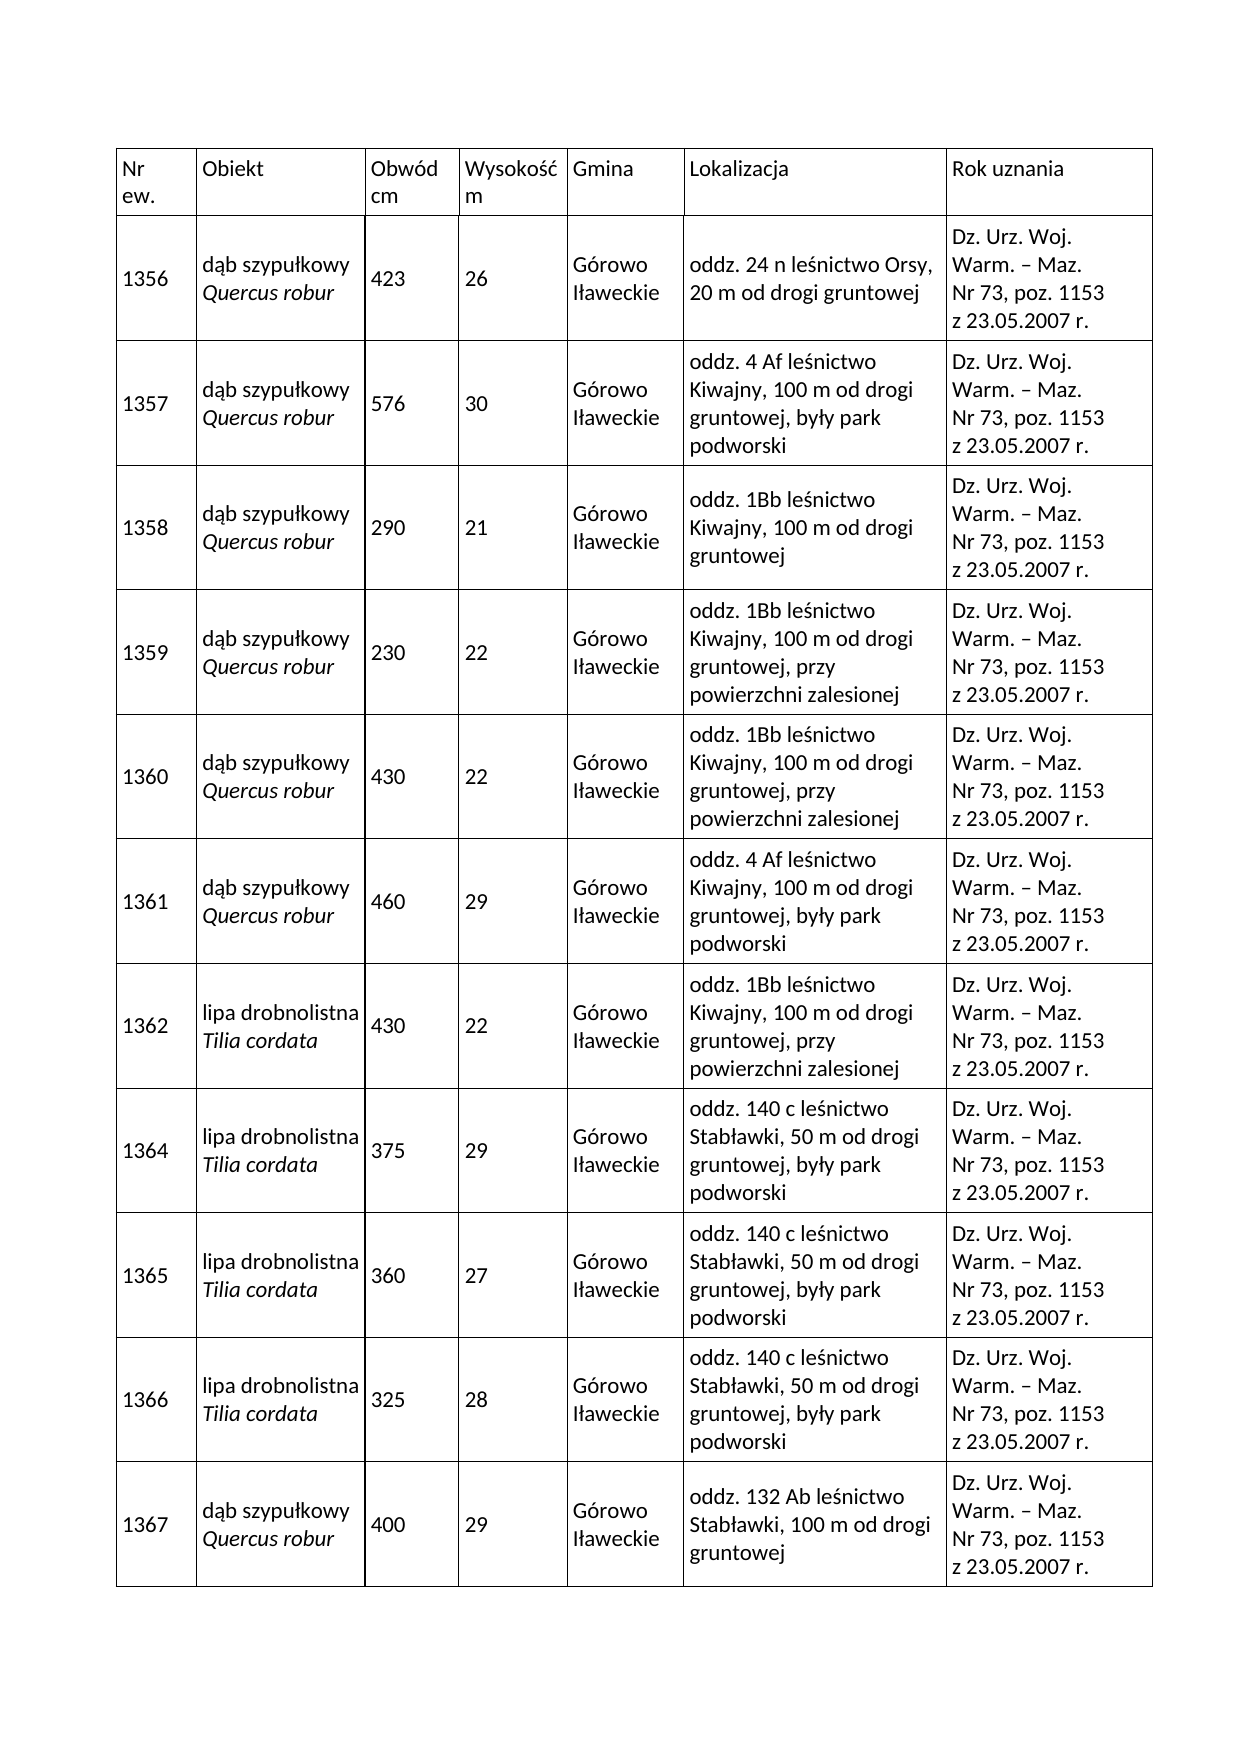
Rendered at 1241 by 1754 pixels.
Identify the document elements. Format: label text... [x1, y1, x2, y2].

table_cell Górowo Iławeckie [568, 1338, 683, 1461]
table_cell 325 [366, 1338, 458, 1461]
table_cell Dz. Urz. Woj. Warm. – Maz. Nr 73, poz. 1153 z 23.05.2007 r. [947, 715, 1152, 838]
table_header Obwód cm [366, 149, 459, 215]
table_cell Górowo Iławeckie [568, 715, 683, 838]
table_cell 400 [366, 1462, 458, 1586]
table_cell 1356 [117, 216, 196, 340]
table_cell 1359 [117, 590, 196, 714]
table_cell oddz. 1Bb leśnictwo Kiwajny, od drogi gruntowej, przy powierzchni zalesionej [684, 715, 946, 838]
table_cell 1361 [117, 839, 196, 963]
table_cell Górowo Iławeckie [568, 839, 683, 963]
table_cell 30 [459, 341, 567, 464]
table_cell 29 [459, 1089, 567, 1212]
table_cell Dz. Urz. Woj. Warm. – Maz. Nr 73, poz. 1153 z 23.05.2007 r. [947, 839, 1152, 963]
table_cell 1362 [117, 964, 196, 1087]
table_cell oddz. 140 c leśnictwo Stabławki, od drogi gruntowej, były park podworski [684, 1089, 946, 1212]
table_cell Dz. Urz. Woj. Warm. – Maz. Nr 73, poz. 1153 z 23.05.2007 r. [947, 466, 1152, 589]
table_cell Dz. Urz. Woj. Warm. – Maz. Nr 73, poz. 1153 z 23.05.2007 r. [947, 341, 1152, 464]
table_cell Dz. Urz. Woj. Warm. – Maz. Nr 73, poz. 1153 z 23.05.2007 r. [947, 964, 1152, 1087]
table_header Nr ew. [117, 149, 196, 215]
table_cell lipa drobnolistna Tilia cordata [197, 964, 364, 1087]
table_header Lokalizacja [685, 149, 946, 215]
table_cell oddz. 1Bb leśnictwo Kiwajny, od drogi gruntowej, przy powierzchni zalesionej [684, 590, 946, 714]
table_cell Dz. Urz. Woj. Warm. – Maz. Nr 73, poz. 1153 z 23.05.2007 r. [947, 590, 1152, 714]
table_cell Górowo Iławeckie [568, 1213, 683, 1337]
table_cell oddz. 24 n leśnictwo Orsy, od drogi gruntowej [684, 216, 946, 340]
table_cell 230 [366, 590, 458, 714]
table_cell dąb szypułkowy Quercus robur [197, 839, 364, 963]
table_header Gmina [568, 149, 684, 215]
table_cell 1364 [117, 1089, 196, 1212]
table_cell dąb szypułkowy Quercus robur [197, 341, 364, 464]
table_cell 29 [459, 1462, 567, 1586]
table_cell Górowo Iławeckie [568, 964, 683, 1087]
table_cell 26 [459, 216, 567, 340]
table_cell oddz. 1Bb leśnictwo Kiwajny, od drogi gruntowej, przy powierzchni zalesionej [684, 964, 946, 1087]
table_cell 460 [366, 839, 458, 963]
table_cell 1357 [117, 341, 196, 464]
table_cell 430 [366, 964, 458, 1087]
table_cell Dz. Urz. Woj. Warm. – Maz. Nr 73, poz. 1153 z 23.05.2007 r. [947, 1089, 1152, 1212]
table_cell 423 [366, 216, 458, 340]
table_cell oddz. 4 Af leśnictwo Kiwajny, od drogi gruntowej, były park podworski [684, 341, 946, 464]
table_cell oddz. 132 Ab leśnictwo Stabławki, od drogi gruntowej [684, 1462, 946, 1586]
table_cell 28 [459, 1338, 567, 1461]
table_cell 22 [459, 590, 567, 714]
table_cell oddz. 1Bb leśnictwo Kiwajny, od drogi gruntowej [684, 466, 946, 589]
table_cell 360 [366, 1213, 458, 1337]
table_cell 27 [459, 1213, 567, 1337]
table_cell dąb szypułkowy Quercus robur [197, 590, 364, 714]
table_cell 1365 [117, 1213, 196, 1337]
table_cell 22 [459, 715, 567, 838]
table_cell Górowo Iławeckie [568, 1462, 683, 1586]
table_cell 1360 [117, 715, 196, 838]
table_cell Dz. Urz. Woj. Warm. – Maz. Nr 73, poz. 1153 z 23.05.2007 r. [947, 1338, 1152, 1461]
table_cell oddz. 140 c leśnictwo Stabławki, od drogi gruntowej, były park podworski [684, 1213, 946, 1337]
table_cell Górowo Iławeckie [568, 1089, 683, 1212]
table_cell Górowo Iławeckie [568, 466, 683, 589]
table_cell lipa drobnolistna Tilia cordata [197, 1338, 364, 1461]
table_header Wysokość m [460, 149, 567, 215]
table_cell lipa drobnolistna Tilia cordata [197, 1213, 364, 1337]
table_cell Górowo Iławeckie [568, 590, 683, 714]
table_cell 1366 [117, 1338, 196, 1461]
table_cell 21 [459, 466, 567, 589]
table_cell Górowo Iławeckie [568, 341, 683, 464]
table_cell Górowo Iławeckie [568, 216, 683, 340]
table_cell 22 [459, 964, 567, 1087]
table_cell 576 [366, 341, 458, 464]
table_cell 1358 [117, 466, 196, 589]
table_cell dąb szypułkowy Quercus robur [197, 216, 364, 340]
table_cell oddz. 140 c leśnictwo Stabławki, od drogi gruntowej, były park podworski [684, 1338, 946, 1461]
table_cell Dz. Urz. Woj. Warm. – Maz. Nr 73, poz. 1153 z 23.05.2007 r. [947, 1213, 1152, 1337]
table_cell dąb szypułkowy Quercus robur [197, 466, 364, 589]
table_cell 29 [459, 839, 567, 963]
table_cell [947, 216, 1152, 340]
table_cell 430 [366, 715, 458, 838]
table_cell lipa drobnolistna Tilia cordata [197, 1089, 364, 1212]
table_header Obiekt [197, 149, 365, 215]
table_cell 290 [366, 466, 458, 589]
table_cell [947, 1462, 1152, 1586]
table_cell 1367 [117, 1462, 196, 1586]
table_cell oddz. 4 Af leśnictwo Kiwajny, od drogi gruntowej, były park podworski [684, 839, 946, 963]
table_cell dąb szypułkowy Quercus robur [197, 1462, 364, 1586]
table_header Rok uznania [947, 149, 1152, 215]
table_cell dąb szypułkowy Quercus robur [197, 715, 364, 838]
table_cell 375 [366, 1089, 458, 1212]
